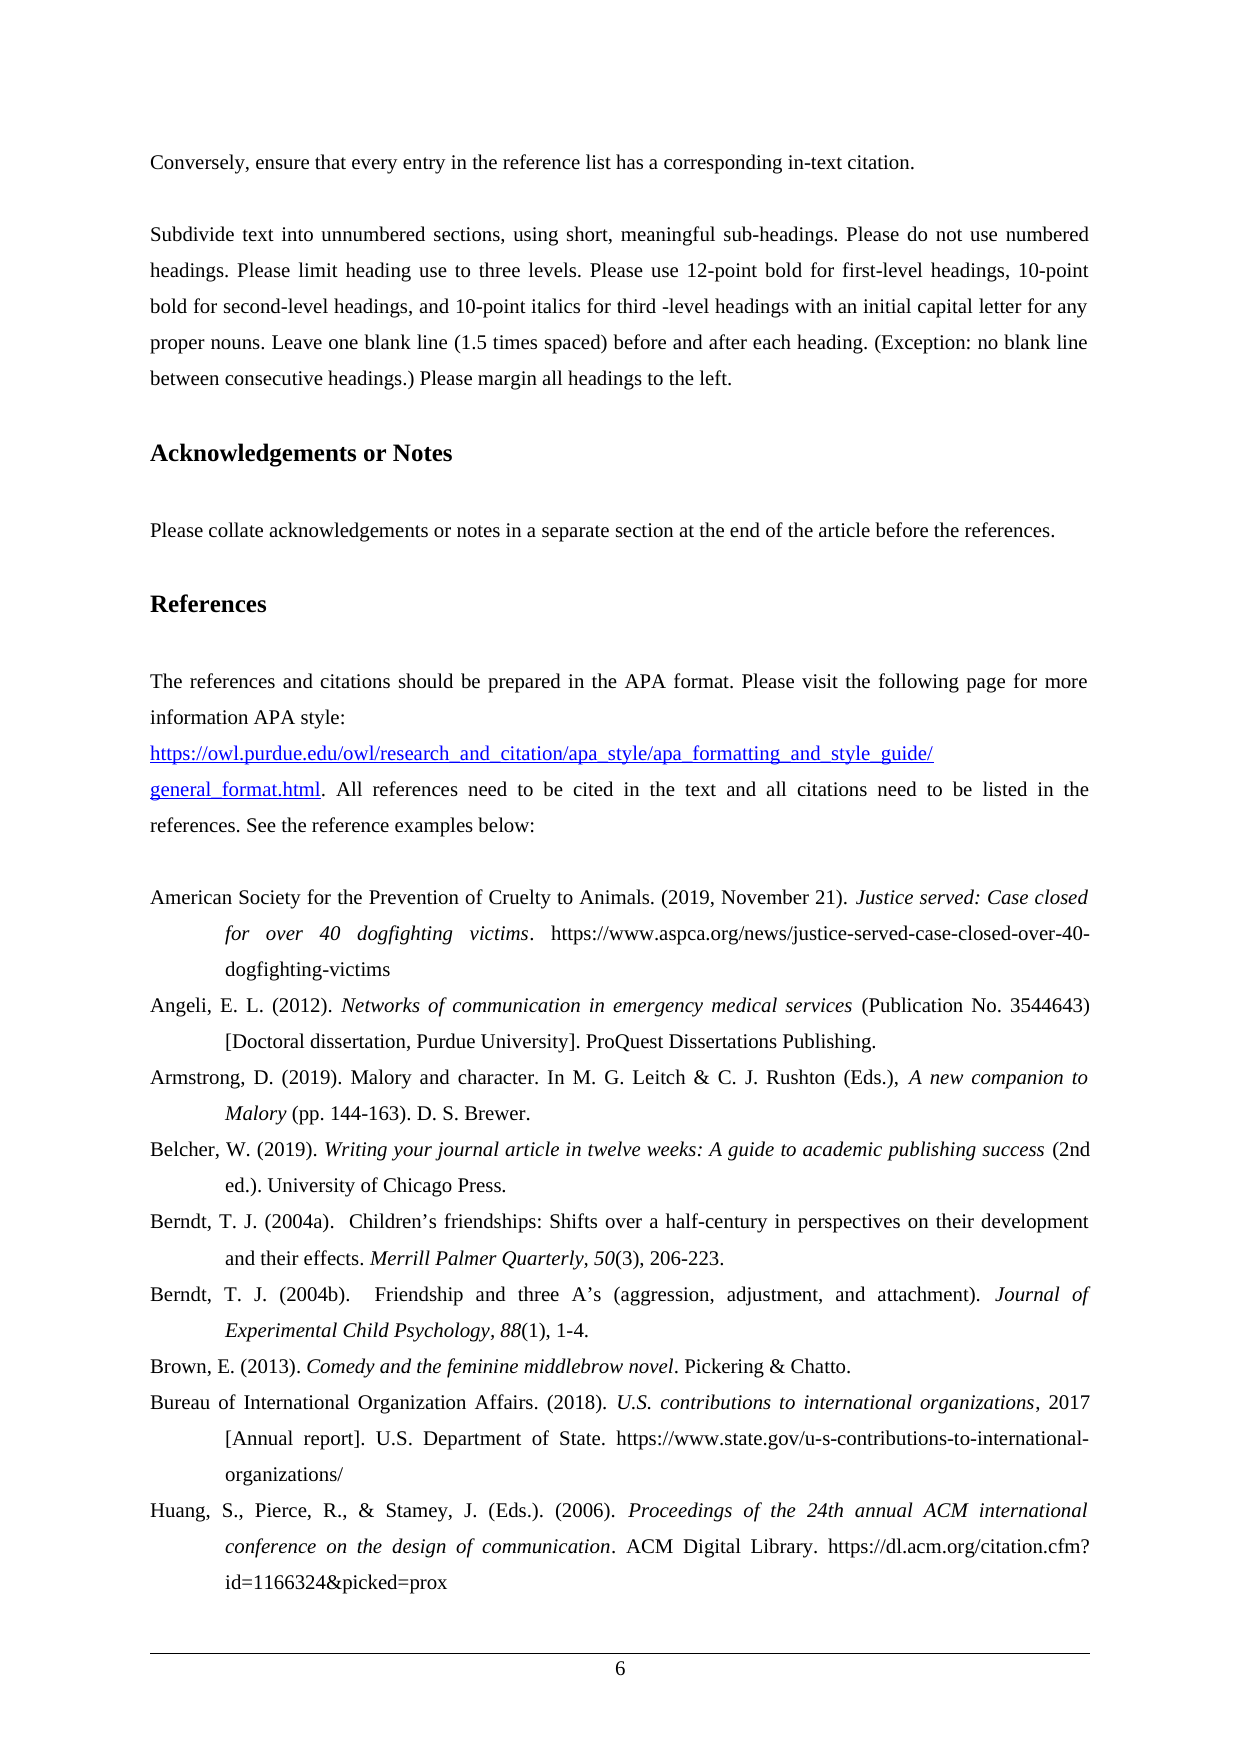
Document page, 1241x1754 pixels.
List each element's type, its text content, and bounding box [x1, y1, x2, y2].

text Brown, E. (2013). Comedy and the feminine middlebrow novel. Pickering & Chatto. [150, 1353, 1090, 1378]
text Belcher, W. (2019). Writing your journal article in twelve weeks: A guide to academic publishing success (2nd ed.). University of Chicago Press. [150, 1137, 1090, 1197]
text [150, 150, 1090, 174]
text Please collate acknowledgements or notes in a separate section at the end of the article before the references. [150, 517, 1090, 542]
text Huang, S., Pierce, R., & Stamey, J. (Eds.). (2006). Proceedings of the 24th annual ACM international conference on the design of communication. ACM Digital Library. https://dl.acm.org/citation.cfm?id=1166324&picked=prox [150, 1498, 1090, 1594]
text Armstrong, D. (2019). Malory and character. In M. G. Leitch & C. J. Rushton (Eds.), A new companion to Malory (pp. 144-163). D. S. Brewer. [150, 1065, 1090, 1125]
text Bureau of International Organization Affairs. (2018). U.S. contributions to international organizations, 2017 [Annual report]. U.S. Department of State. https://www.state.gov/u-s-contributions-to-international-organizations/ [150, 1389, 1090, 1486]
text Berndt, T. J. (2004a). Children’s friendships: Shifts over a half-century in perspectives on their development and their effects. Merrill Palmer Quarterly, 50(3), 206-223. [150, 1209, 1090, 1269]
text https://owl.purdue.edu/owl/research_and_citation/apa_style/apa_formatting_and_style_guide/general_format.html. All references need to be cited in the text and all citations need to be listed in the references. See the reference examples below: [150, 741, 1090, 837]
text Angeli, E. L. (2012). Networks of communication in emergency medical services (Publication No. 3544643) [Doctoral dissertation, Purdue University]. ProQuest Dissertations Publishing. [150, 993, 1090, 1053]
text References [150, 589, 1090, 618]
text American Society for the Prevention of Cruelty to Animals. (2019, November 21). Justice served: Case closed for over 40 dogfighting victims. https://www.aspca.org/news/justice-served-case-closed-over-40-dogfighting-victims [150, 885, 1090, 981]
text Berndt, T. J. (2004b). Friendship and three A’s (aggression, adjustment, and attachment). Journal of Experimental Child Psychology, 88(1), 1-4. [150, 1281, 1090, 1342]
text Acknowledgements or Notes [150, 438, 1090, 467]
text The references and citations should be prepared in the APA format. Please visit the following page for more information APA style: [150, 669, 1090, 729]
